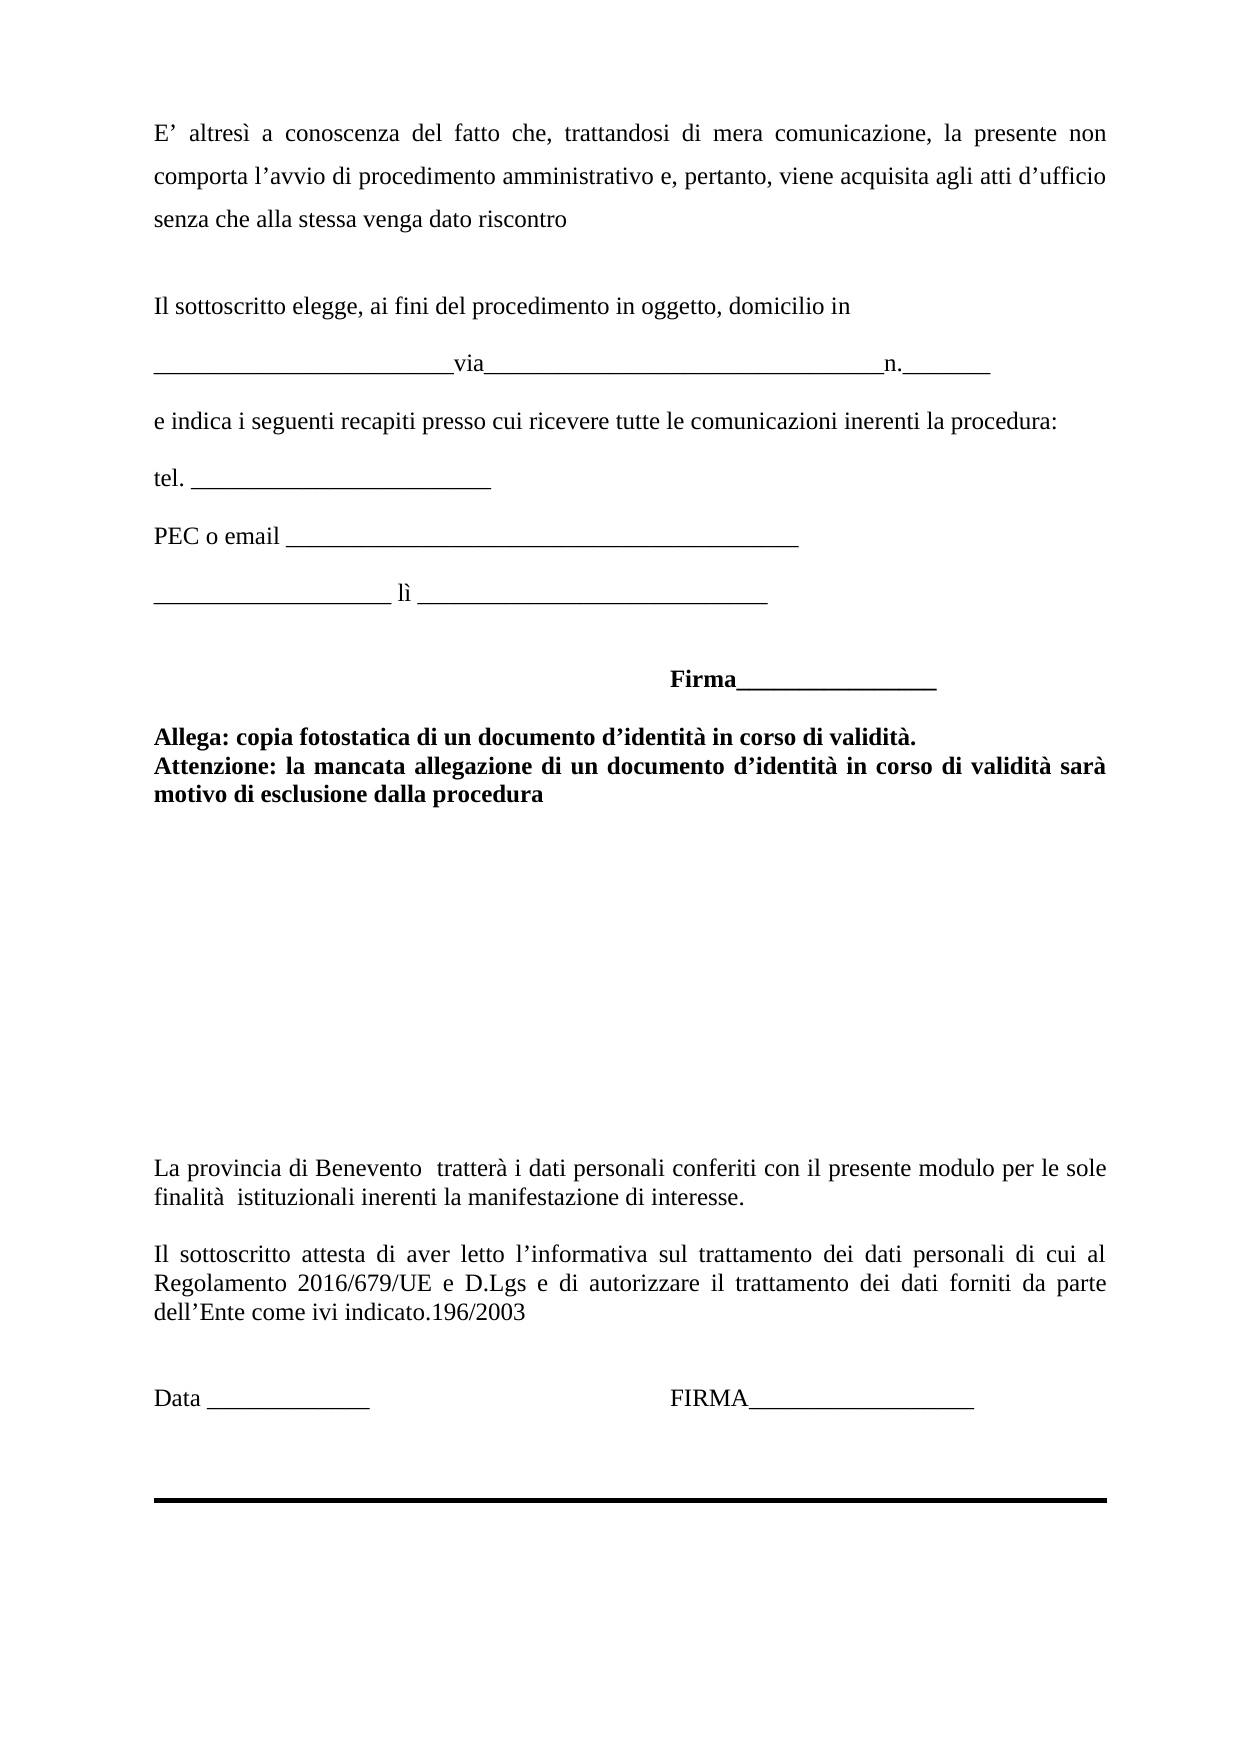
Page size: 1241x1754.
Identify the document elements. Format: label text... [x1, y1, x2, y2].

text La provincia di Benevento tratterà i dati personali conferiti con il presente modulo per le sole finalità istituzionali inerenti la manifestazione di interesse. [153, 1153, 1107, 1211]
text tel. ________________________ [153, 463, 1107, 492]
text ___________________ lì ____________________________ [153, 578, 1107, 607]
text Data _____________ FIRMA__________________ [153, 1383, 1107, 1412]
text Il sottoscritto attesta di aver letto l’informativa sul trattamento dei dati personali di cui al Regolamento 2016/679/UE e D.Lgs e di autorizzare il trattamento dei dati forniti da parte dell’Ente come ivi indicato.196/2003 [153, 1239, 1107, 1326]
text Firma________________ [596, 664, 1107, 693]
text e indica i seguenti recapiti presso cui ricevere tutte le comunicazioni inerenti la procedura: [153, 406, 1107, 434]
text PEC o email _________________________________________ [153, 521, 1107, 549]
text ________________________via________________________________n._______ [153, 348, 1107, 377]
text Attenzione: la mancata allegazione di un documento d’identità in corso di validità sarà motivo di esclusione dalla procedura [153, 751, 1107, 808]
text E’ altresì a conoscenza del fatto che, trattandosi di mera comunicazione, la presente non comporta l’avvio di procedimento amministrativo e, pertanto, viene acquisita agli atti d’ufficio senza che alla stessa venga dato riscontro [153, 118, 1107, 233]
text Il sottoscritto elegge, ai fini del procedimento in oggetto, domicilio in [153, 291, 1107, 319]
text Allega: copia fotostatica di un documento d’identità in corso di validità. [153, 722, 1107, 751]
